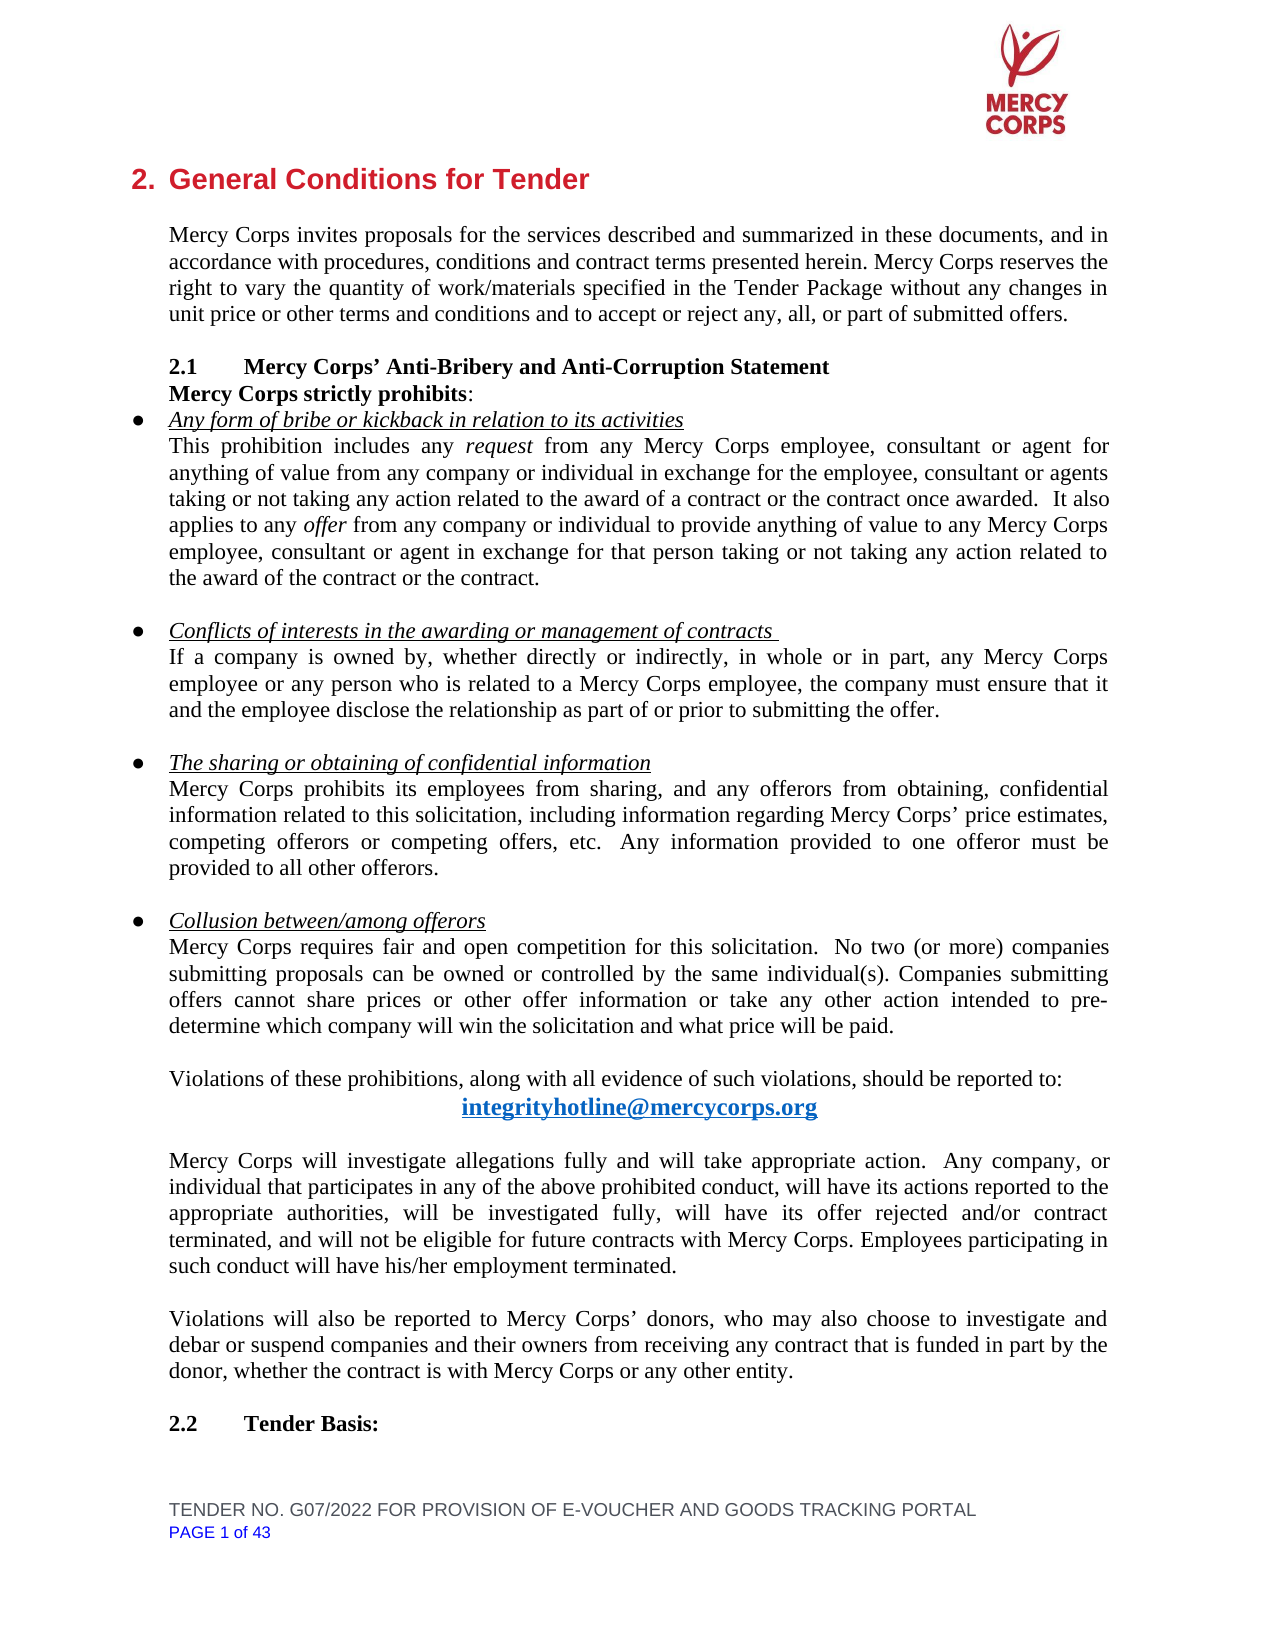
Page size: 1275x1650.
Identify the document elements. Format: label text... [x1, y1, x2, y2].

text Mercy Corps invites proposals for the services described and summarized in these documents, and in accordance with procedures, conditions and contract terms presented herein. Mercy Corps reserves the right to vary the quantity of work/materials specified in the Tender Package without any changes in unit price or other terms and conditions and to accept or reject any, all, or part of submitted offers. [169, 221, 1110, 327]
list Collusion between/among offerors [131, 907, 1110, 933]
subtitle General Conditions for Tender [131, 165, 1110, 195]
picture [978, 16, 1071, 141]
text Violations will also be reported to Mercy Corps’ donors, who may also choose to investigate and debar or suspend companies and their owners from receiving any contract that is funded in part by the donor, whether the contract is with Mercy Corps or any other entity. [169, 1305, 1110, 1384]
list The sharing or obtaining of confidential information [131, 749, 1110, 775]
text If a company is owned by, whether directly or indirectly, in whole or in part, any Mercy Corps employee or any person who is related to a Mercy Corps employee, the company must ensure that it and the employee disclose the relationship as part of or prior to submitting the offer. [169, 643, 1110, 722]
text Mercy Corps will investigate allegations fully and will take appropriate action. Any company, or individual that participates in any of the above prohibited conduct, will have its actions reported to the appropriate authorities, will be investigated fully, will have its offer rejected and/or contract terminated, and will not be eligible for future contracts with Mercy Corps. Employees participating in such conduct will have his/her employment terminated. [169, 1147, 1110, 1278]
text Mercy Corps prohibits its employees from sharing, and any offerors from obtaining, confidential information related to this solicitation, including information regarding Mercy Corps’ price estimates, competing offerors or competing offers, etc. Any information provided to one offeror must be provided to all other offerors. [169, 775, 1110, 881]
list Conflicts of interests in the awarding or management of contracts [131, 617, 1110, 643]
text Mercy Corps requires fair and open competition for this solicitation. No two (or more) companies submitting proposals can be owned or controlled by the same individual(s). Companies submitting offers cannot share prices or other offer information or take any other action intended to pre-determine which company will win the solicitation and what price will be paid. [169, 933, 1110, 1039]
text 2.1 Mercy Corps’ Anti-Bribery and Anti-Corruption Statement [169, 353, 1110, 379]
text 2.2 Tender Basis: [169, 1410, 1110, 1437]
text integrityhotline@mercycorps.org [169, 1092, 1110, 1120]
list Any form of bribe or kickback in relation to its activities [131, 406, 1110, 432]
text Mercy Corps strictly prohibits: [169, 379, 1110, 406]
text This prohibition includes any request from any Mercy Corps employee, consultant or agent for anything of value from any company or individual in exchange for the employee, consultant or agents taking or not taking any action related to the award of a contract or the contract once awarded. It also applies to any offer from any company or individual to provide anything of value to any Mercy Corps employee, consultant or agent in exchange for that person taking or not taking any action related to the award of the contract or the contract. [169, 432, 1110, 591]
text Violations of these prohibitions, along with all evidence of such violations, should be reported to: [169, 1065, 1110, 1092]
